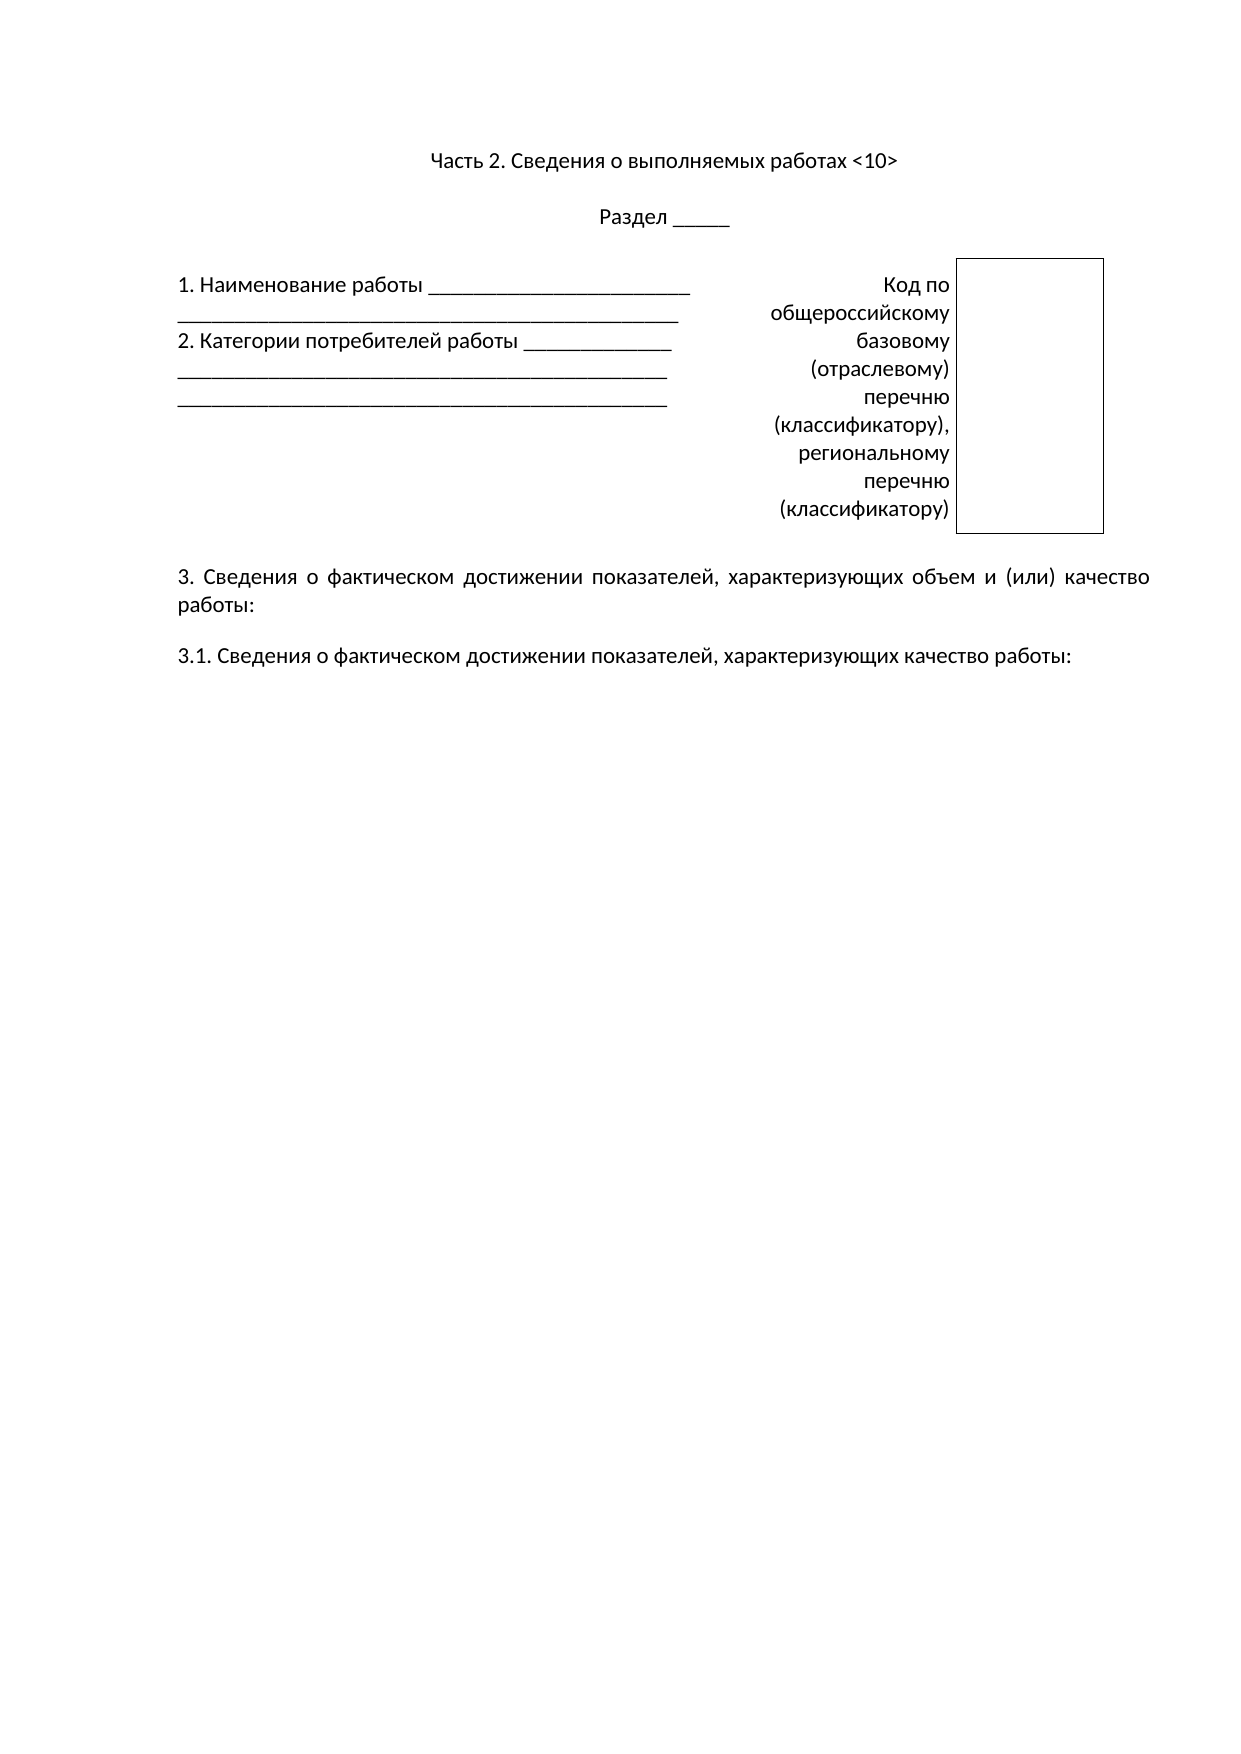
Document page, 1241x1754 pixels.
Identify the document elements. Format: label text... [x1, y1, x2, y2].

text 3.1. Сведения о фактическом достижении показателей, характеризующих качество работы: [177, 641, 1152, 669]
text 3. Сведения о фактическом достижении показателей, характеризующих объем и (или) качество работы: [177, 562, 1152, 618]
table_header [957, 259, 1103, 533]
text Часть 2. Сведения о выполняемых работах <10> [177, 146, 1152, 174]
table_header 1. Наименование работы _______________________ ____________________________________________ 2. Категории потребителей работы _____________ ___________________________________________ ___________________________________________ [171, 258, 743, 533]
table_header Код по общероссийскому базовому (отраслевому) перечню (классификатору), региональному перечню (классификатору) [744, 258, 956, 533]
text Раздел _____ [177, 202, 1152, 230]
